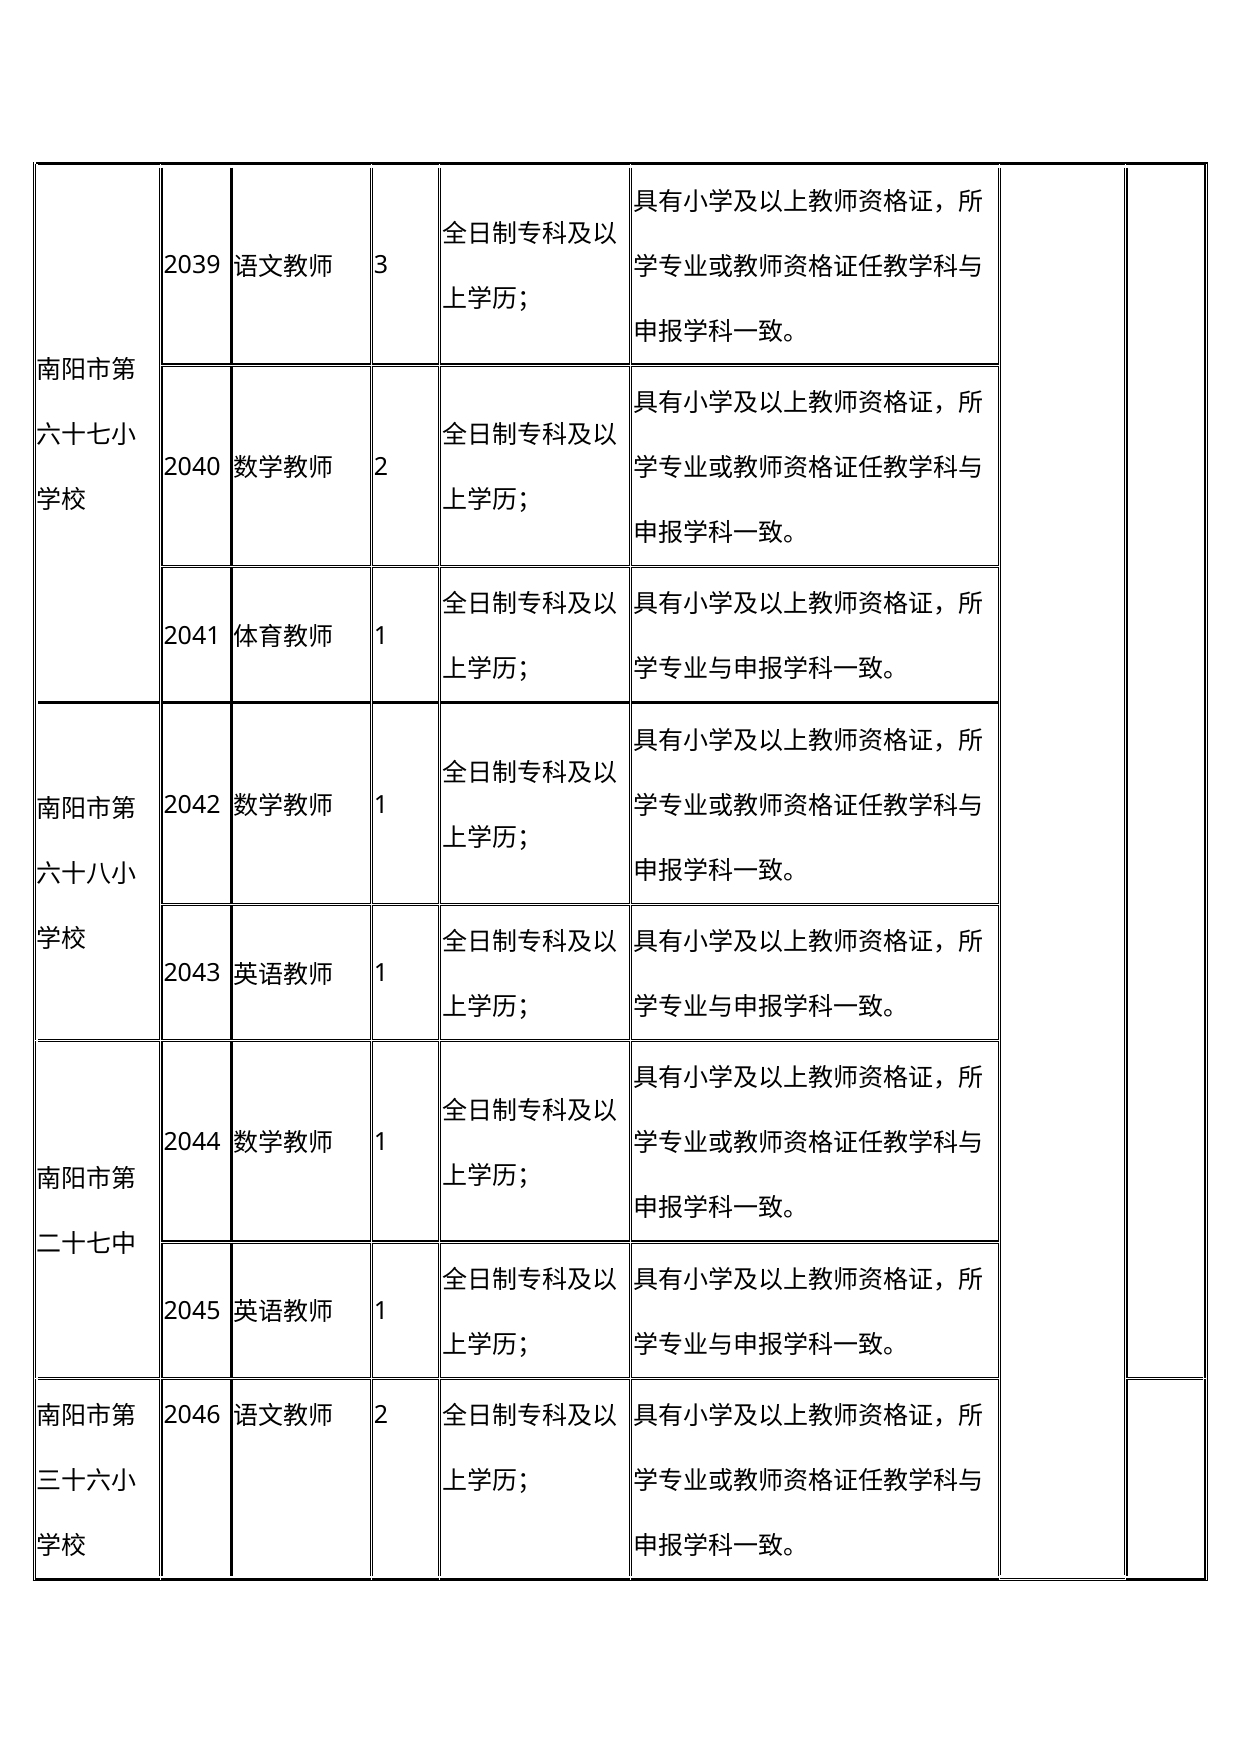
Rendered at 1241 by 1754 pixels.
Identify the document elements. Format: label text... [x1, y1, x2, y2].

table_cell 英语教师 [233, 906, 370, 1039]
table_cell 语文教师 [231, 165, 371, 363]
table_cell 全日制专科及以上学历； [441, 1244, 629, 1376]
table_cell 全日制专科及以上学历； [441, 1042, 629, 1240]
table_cell 2 [371, 1380, 440, 1578]
table_cell 全日制专科及以上学历； [441, 367, 629, 565]
table_cell 具有小学及以上教师资格证，所学专业与申报学科一致。 [632, 906, 998, 1039]
table_cell 全日制专科及以上学历； [440, 1380, 631, 1578]
table_cell 英语教师 [233, 1244, 370, 1376]
table_cell [1126, 1376, 1205, 1578]
table_cell 具有小学及以上教师资格证，所学专业或教师资格证任教学科与申报学科一致。 [632, 367, 998, 565]
table_cell 南阳市第三十六小学校 [36, 1376, 161, 1578]
table_cell 具有小学及以上教师资格证，所学专业或教师资格证任教学科与申报学科一致。 [632, 1042, 998, 1240]
table_cell [1126, 165, 1204, 1376]
table_cell 2 [373, 367, 438, 565]
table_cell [631, 1380, 999, 1578]
table_cell 2045 [163, 1244, 230, 1376]
table_cell 1 [373, 568, 438, 701]
table_cell 全日制专科及以上学历； [440, 165, 631, 363]
table_cell 1 [373, 1042, 438, 1240]
table_cell 数学教师 [233, 704, 370, 902]
table_cell 全日制专科及以上学历； [441, 906, 629, 1039]
table_cell 2044 [163, 1042, 230, 1240]
table_cell 全日制专科及以上学历； [441, 568, 629, 701]
table_cell 全日制专科及以上学历； [441, 704, 629, 902]
table_cell 1 [373, 704, 438, 902]
table_cell 具有小学及以上教师资格证，所学专业或教师资格证任教学科与申报学科一致。 [632, 704, 998, 902]
table_cell 语文教师 [231, 1380, 371, 1578]
table_cell 体育教师 [233, 568, 370, 701]
table_cell 具有小学及以上教师资格证，所学专业与申报学科一致。 [632, 568, 998, 701]
table_cell 2046 [161, 1380, 231, 1578]
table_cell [631, 165, 999, 363]
table_cell 南阳市第二十七中 [34, 1039, 161, 1376]
table_cell 2040 [163, 367, 230, 565]
table_cell 具有小学及以上教师资格证，所学专业与申报学科一致。 [632, 1244, 998, 1376]
table_cell 南阳市第六十七小学校 [34, 162, 161, 701]
table_cell 2041 [163, 568, 230, 701]
table_cell 2042 [163, 704, 230, 902]
table_cell 南阳市第六十八小学校 [36, 701, 159, 1039]
table_cell 数学教师 [233, 367, 370, 565]
table_cell 数学教师 [233, 1042, 370, 1240]
table_cell 1 [373, 906, 438, 1039]
table_cell 2043 [163, 906, 230, 1039]
table_cell 1 [373, 1244, 438, 1376]
table_cell 2039 [161, 165, 231, 363]
table_cell 3 [371, 165, 440, 363]
